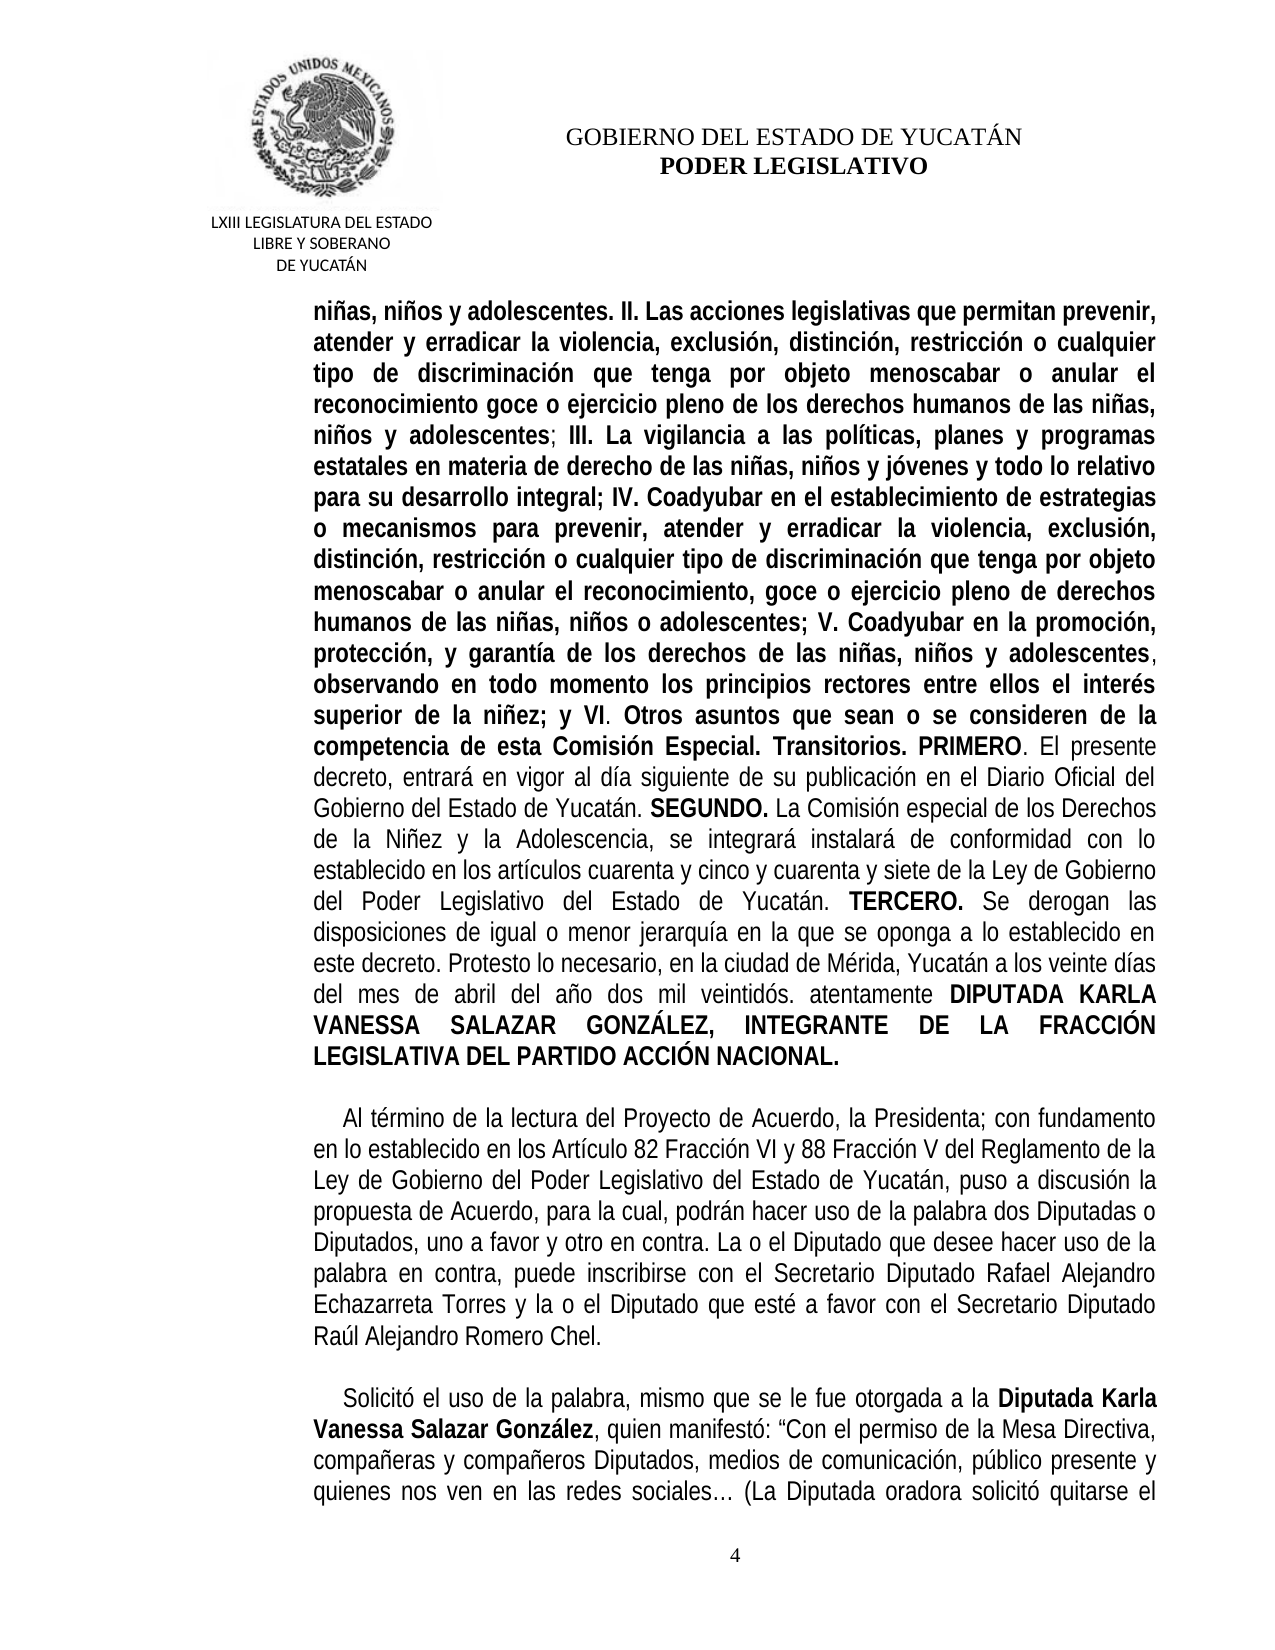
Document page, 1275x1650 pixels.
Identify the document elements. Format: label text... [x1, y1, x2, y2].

picture [206, 50, 443, 211]
text Al término de la lectura del Proyecto de Acuerdo, la Presidenta; con fundamento en lo establecido en los Artículo 82 Fracción VI y 88 Fracción V del Reglamento de la Ley de Gobierno del Poder Legislativo del Estado de Yucatán, puso a discusión la propuesta de Acuerdo, para la cual, podrán hacer uso de la palabra dos Diputadas o Diputados, uno a favor y otro en contra. La o el Diputado que desee hacer uso de la palabra en contra, puede inscribirse con el Secretario Diputado Rafael Alejandro Echazarreta Torres y la o el Diputado que esté a favor con el Secretario Diputado Raúl Alejandro Romero Chel. [313, 1102, 1157, 1351]
